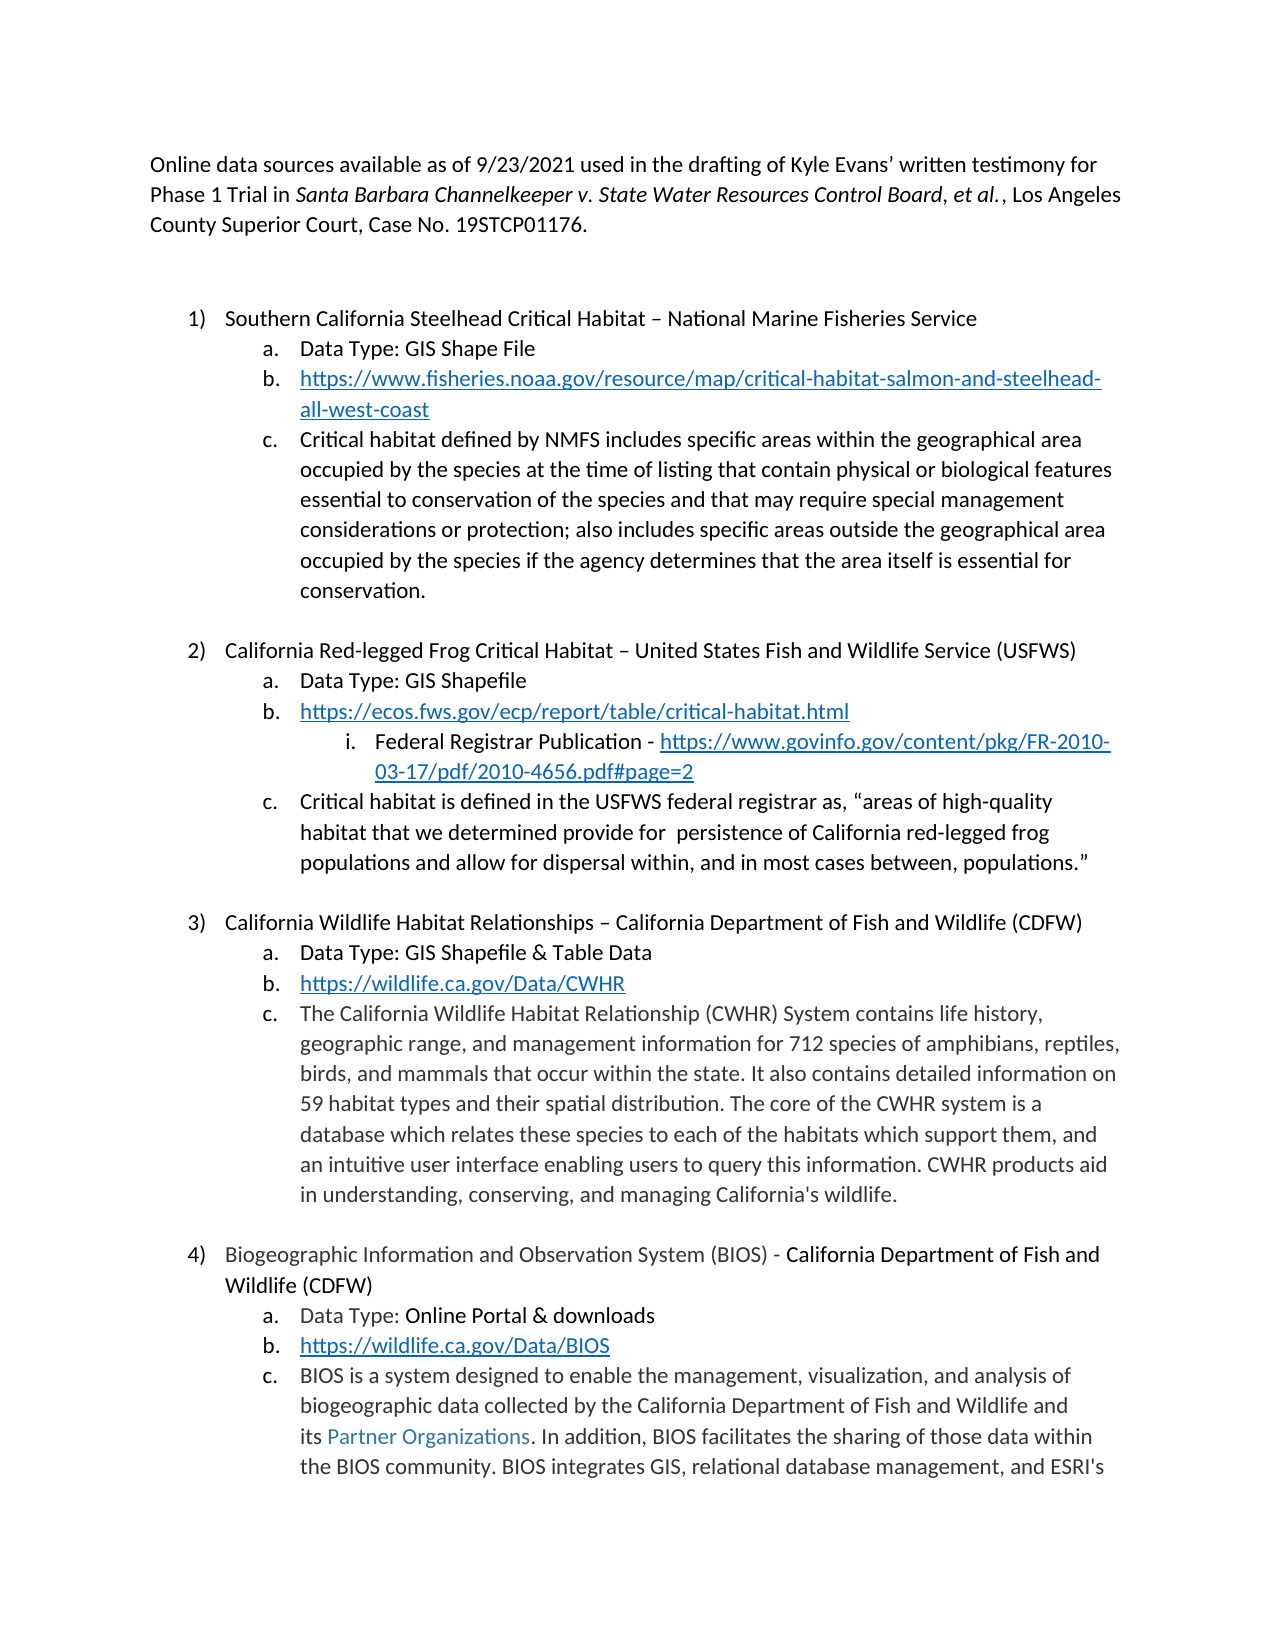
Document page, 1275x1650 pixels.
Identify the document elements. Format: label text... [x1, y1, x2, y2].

list Data Type: GIS Shapefile & Table Data [262, 938, 1125, 967]
list California Wildlife Habitat Relationships – California Department of Fish and Wildlife (CDFW) [187, 908, 1125, 936]
list The California Wildlife Habitat Relationship (CWHR) System contains life history, geographic range, and management information for 712 species of amphibians, reptiles, birds, and mammals that occur within the state. It also contains detailed information on 59 habitat types and their spatial distribution. The core of the CWHR system is a database which relates these species to each of the habitats which support them, and an intuitive user interface enabling users to query this information. CWHR products aid in understanding, conserving, and managing California's wildlife. [262, 999, 1125, 1208]
list Data Type: GIS Shapefile [262, 667, 1125, 695]
list California Red-legged Frog Critical Habitat – United States Fish and Wildlife Service (USFWS) [187, 636, 1125, 664]
list https://wildlife.ca.gov/Data/CWHR [262, 969, 1125, 997]
list Data Type: GIS Shape File [262, 334, 1125, 362]
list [262, 1361, 1125, 1480]
list Critical habitat defined by NMFS includes specific areas within the geographical area occupied by the species at the time of listing that contain physical or biological features essential to conservation of the species and that may require special management considerations or protection; also includes specific areas outside the geographical area occupied by the species if the agency determines that the area itself is essential for conservation. [262, 425, 1125, 604]
text Online data sources available as of 9/23/2021 used in the drafting of Kyle Evans’ written testimony for Phase 1 Trial in Santa Barbara Channelkeeper v. State Water Resources Control Board, et al., Los Angeles County Superior Court, Case No. 19STCP01176. [150, 150, 1125, 238]
list Biogeographic Information and Observation System (BIOS) - California Department of Fish and Wildlife (CDFW) [187, 1241, 1125, 1299]
list Data Type: Online Portal & downloads [400, 1301, 1125, 1329]
list Critical habitat is defined in the USFWS federal registrar as, “areas of high-quality habitat that we determined provide for persistence of California red-legged frog populations and allow for dispersal within, and in most cases between, populations.” [262, 787, 1125, 876]
list https://www.fisheries.noaa.gov/resource/map/critical-habitat-salmon-and-steelhead-all-west-coast [262, 364, 1125, 423]
list Southern California Steelhead Critical Habitat – National Marine Fisheries Service [187, 304, 1125, 332]
list https://wildlife.ca.gov/Data/BIOS [262, 1331, 1125, 1359]
list https://ecos.fws.gov/ecp/report/table/critical-habitat.html [262, 697, 1125, 725]
list Federal Registrar Publication - https://www.govinfo.gov/content/pkg/FR-2010-03-17/pdf/2010-4656.pdf#page=2 [356, 727, 1125, 785]
